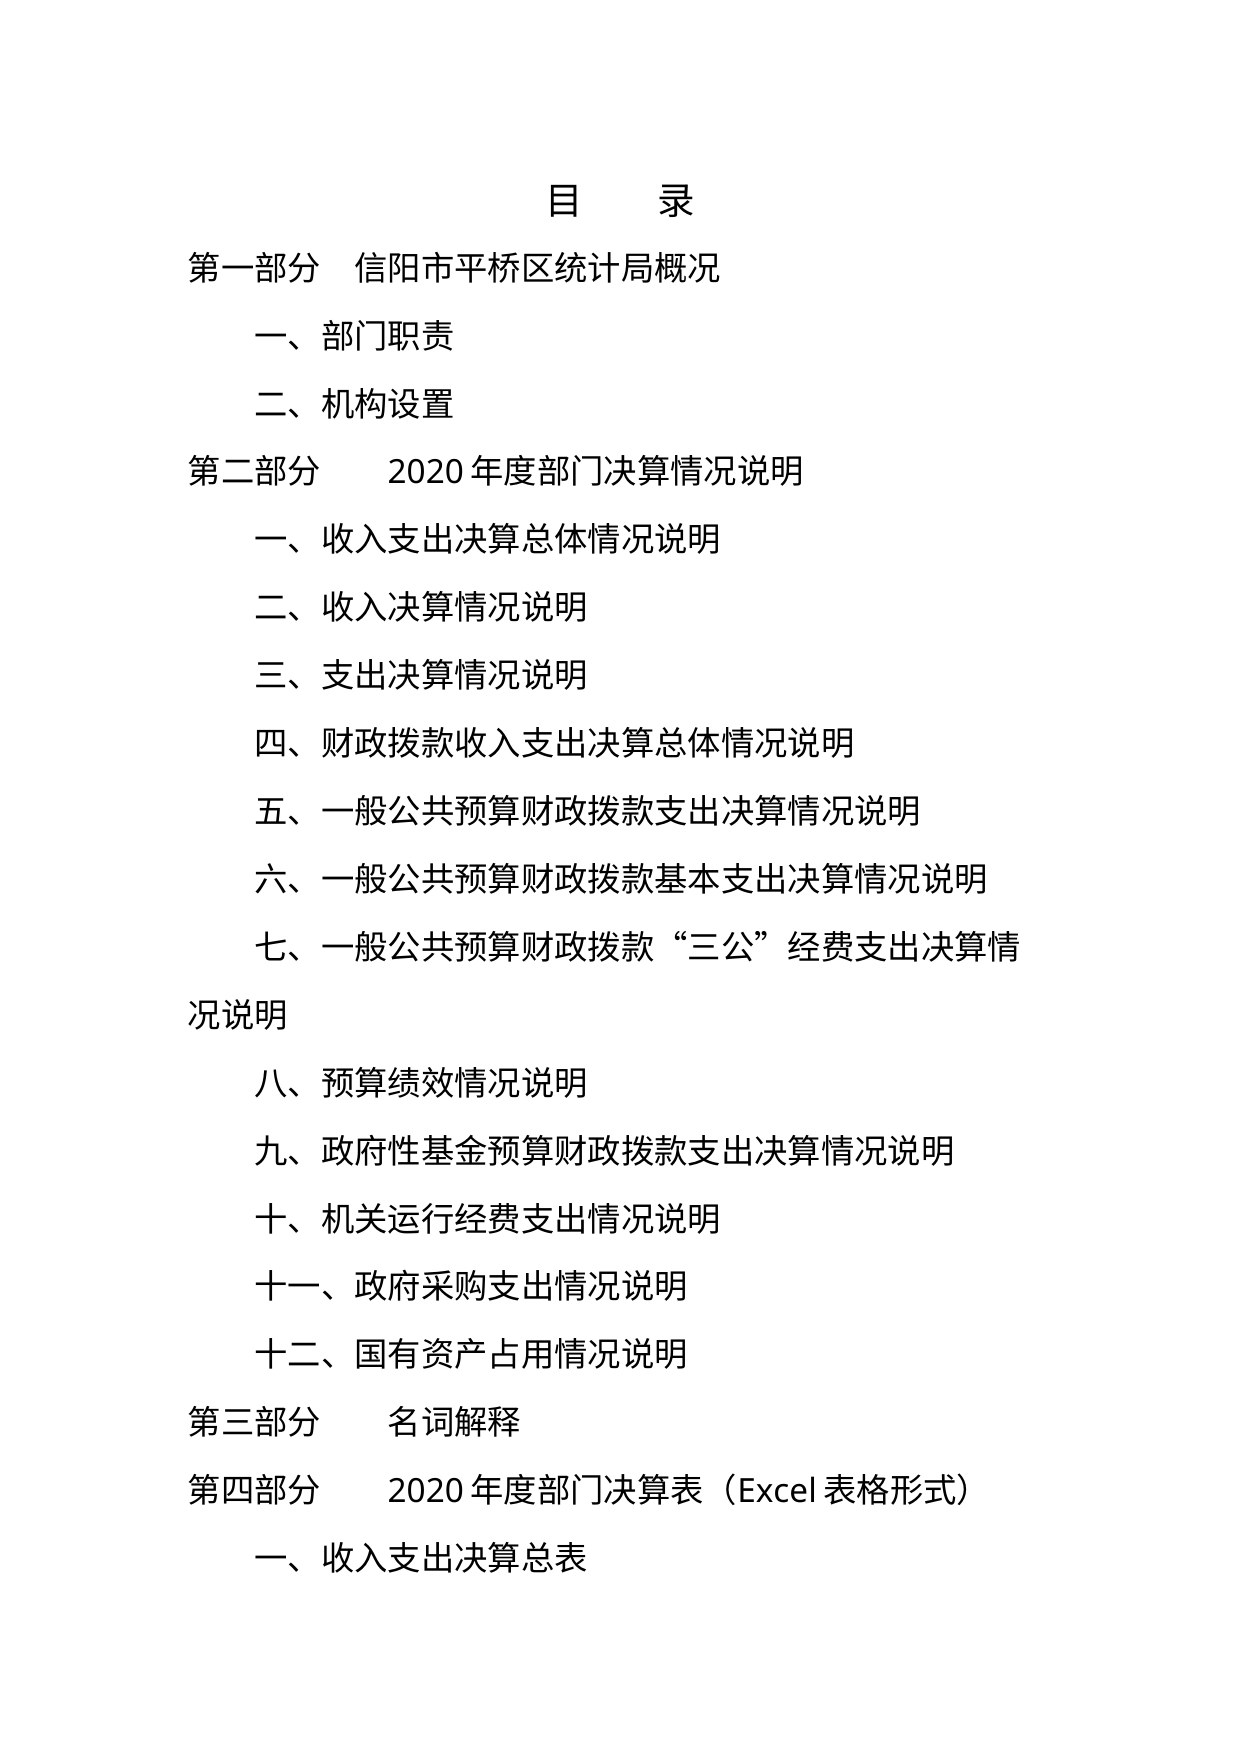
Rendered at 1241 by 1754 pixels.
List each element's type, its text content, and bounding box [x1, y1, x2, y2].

text 一、收入支出决算总体情况说明 [187, 503, 1053, 571]
text 十一、政府采购支出情况说明 [187, 1251, 1053, 1318]
text 九、政府性基金预算财政拨款支出决算情况说明 [187, 1115, 1053, 1183]
text 二、收入决算情况说明 [187, 571, 1053, 639]
text 三、支出决算情况说明 [187, 639, 1053, 707]
text 五、一般公共预算财政拨款支出决算情况说明 [187, 775, 1053, 843]
text 第一部分 信阳市平桥区统计局概况 [187, 232, 1053, 300]
text 七、一般公共预算财政拨款“三公”经费支出决算情况说明 [187, 911, 1053, 1047]
text 十二、国有资产占用情况说明 [187, 1318, 1053, 1386]
text 一、收入支出决算总表 [187, 1522, 1053, 1590]
list 部门职责 [187, 300, 1053, 368]
text 第三部分 名词解释 [187, 1386, 1053, 1454]
text 十、机关运行经费支出情况说明 [187, 1183, 1053, 1251]
list 机构设置 [187, 368, 1053, 436]
text 六、一般公共预算财政拨款基本支出决算情况说明 [187, 843, 1053, 911]
text 八、预算绩效情况说明 [187, 1047, 1053, 1115]
text 第二部分 2020年度部门决算情况说明 [187, 436, 1053, 503]
text 第四部分 2020年度部门决算表（Excel表格形式） [187, 1454, 1053, 1522]
text 四、财政拨款收入支出决算总体情况说明 [187, 707, 1053, 775]
text 目 录 [187, 164, 1053, 232]
